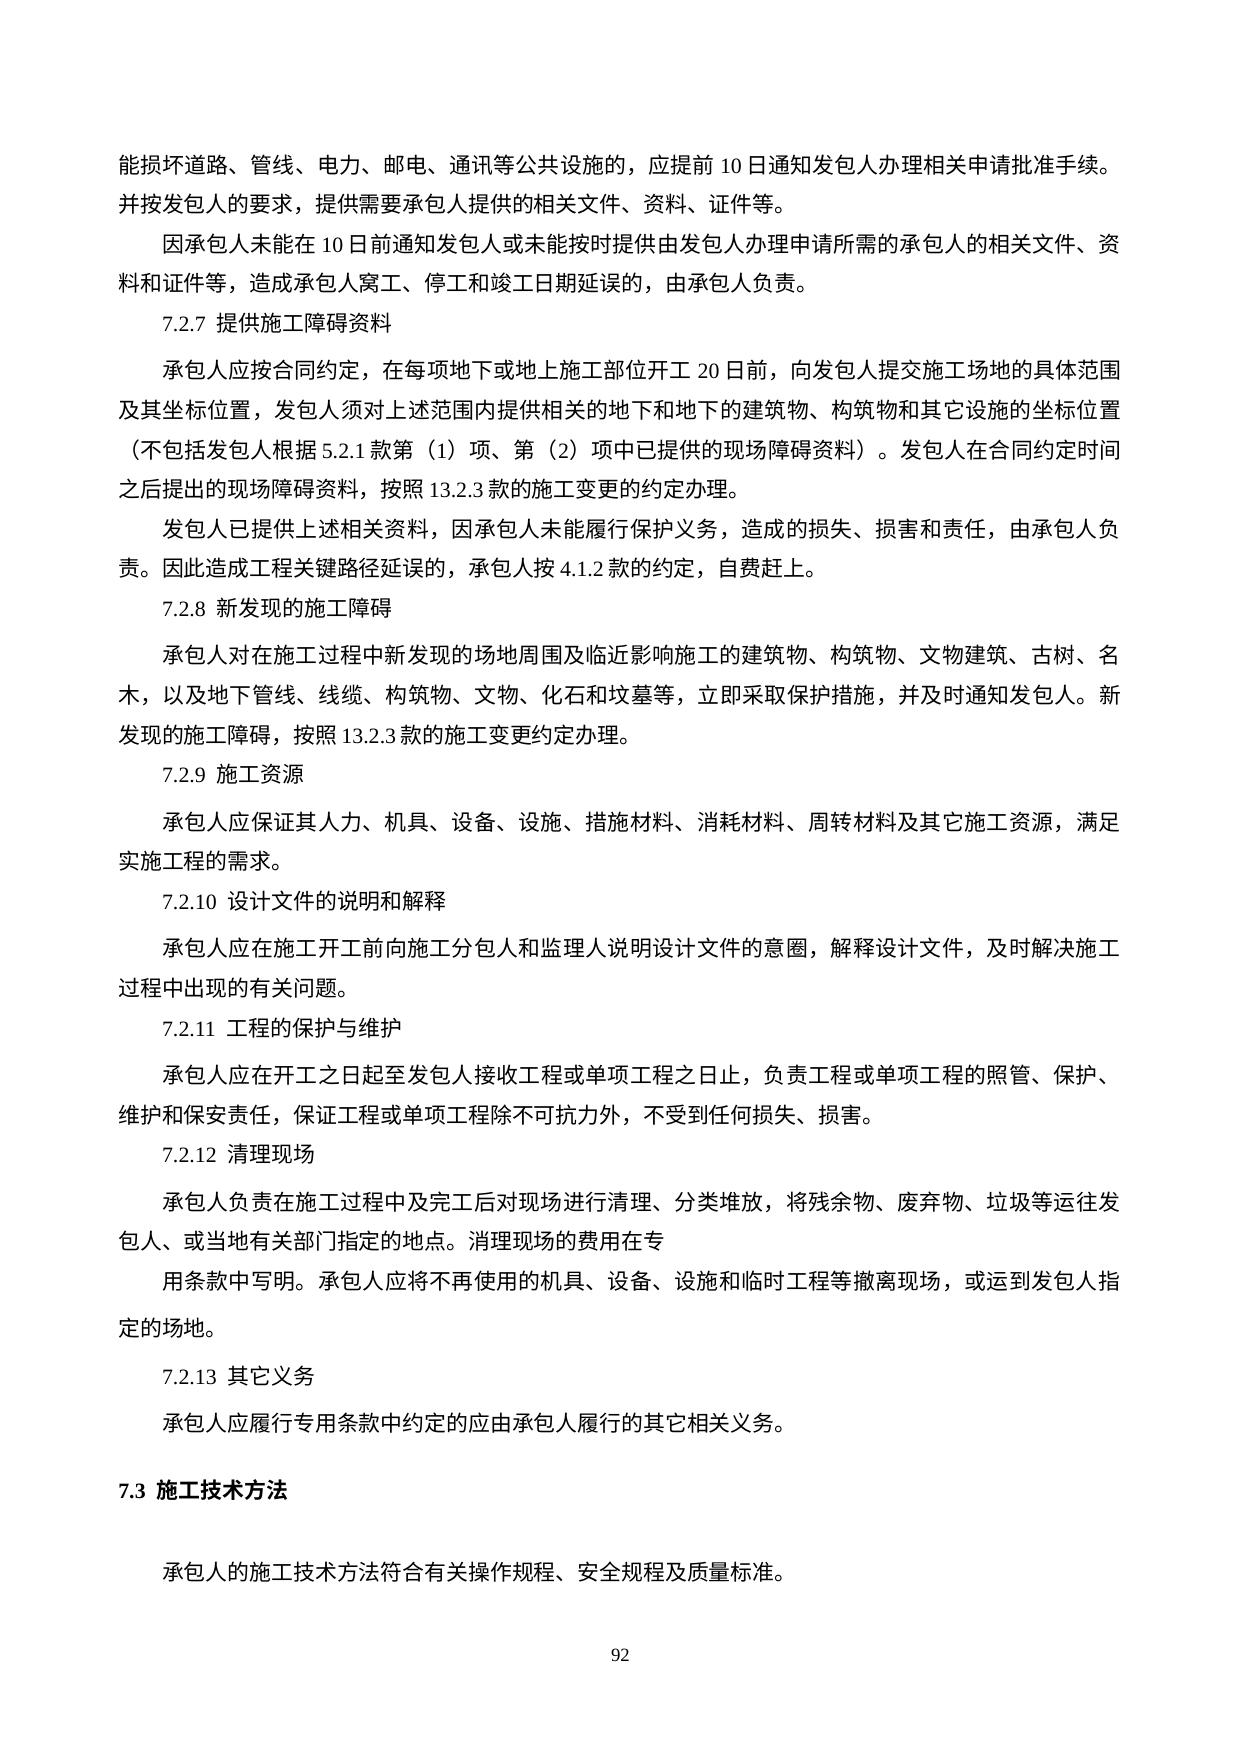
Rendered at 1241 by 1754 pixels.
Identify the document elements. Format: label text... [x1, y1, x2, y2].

text 承包人应在施工开工前向施工分包人和监理人说明设计文件的意圈，解释设计文件，及时解决施工过程中出现的有关问题。 [118, 931, 1122, 1003]
text 7.2.13 其它义务 [118, 1359, 1122, 1391]
text 承包人应履行专用条款中约定的应由承包人履行的其它相关义务。 [118, 1406, 1122, 1438]
subtitle 7.3 施工技术方法 [118, 1473, 1122, 1505]
text 承包人应在开工之日起至发包人接收工程或单项工程之日止，负责工程或单项工程的照管、保护、维护和保安责任，保证工程或单项工程除不可抗力外，不受到任何损失、损害。 [118, 1058, 1122, 1129]
text 用条款中写明。承包人应将不再使用的机具、设备、设施和临时工程等撤离现场，或运到发包人指定的场地。 [118, 1264, 1122, 1343]
text 7.2.11 工程的保护与维护 [118, 1011, 1122, 1042]
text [118, 148, 1122, 219]
text 承包人应保证其人力、机具、设备、设施、措施材料、消耗材料、周转材料及其它施工资源，满足实施工程的需求。 [118, 805, 1122, 876]
text 承包人的施工技术方法符合有关操作规程、安全规程及质量标准。 [118, 1555, 1122, 1587]
text 承包人应按合同约定，在每项地下或地上施工部位开工20日前，向发包人提交施工场地的具体范围及其坐标位置，发包人须对上述范围内提供相关的地下和地下的建筑物、构筑物和其它设施的坐标位置（不包括发包人根据5.2.1款第（1）项、第（2）项中已提供的现场障碍资料）。发包人在合同约定时间之后提出的现场障碍资料，按照13.2.3款的施工变更的约定办理。 [118, 353, 1122, 504]
text 因承包人未能在10日前通知发包人或未能按时提供由发包人办理申请所需的承包人的相关文件、资料和证件等，造成承包人窝工、停工和竣工日期延误的，由承包人负责。 [118, 227, 1122, 298]
text 7.2.10 设计文件的说明和解释 [118, 884, 1122, 916]
text 7.2.7 提供施工障碍资料 [118, 306, 1122, 338]
text 7.2.12 清理现场 [118, 1137, 1122, 1169]
text 承包人对在施工过程中新发现的场地周围及临近影响施工的建筑物、构筑物、文物建筑、古树、名木，以及地下管线、线缆、构筑物、文物、化石和坟墓等，立即采取保护措施，并及时通知发包人。新发现的施工障碍，按照13.2.3款的施工变更约定办理。 [118, 638, 1122, 749]
text 7.2.8 新发现的施工障碍 [118, 591, 1122, 623]
text 发包人已提供上述相关资料，因承包人未能履行保护义务，造成的损失、损害和责任，由承包人负责。因此造成工程关键路径延误的，承包人按4.1.2款的约定，自费赶上。 [118, 512, 1122, 583]
text 7.2.9 施工资源 [118, 757, 1122, 789]
text 承包人负责在施工过程中及完工后对现场进行清理、分类堆放，将残余物、废弃物、垃圾等运往发包人、或当地有关部门指定的地点。消理现场的费用在专 [118, 1185, 1122, 1256]
